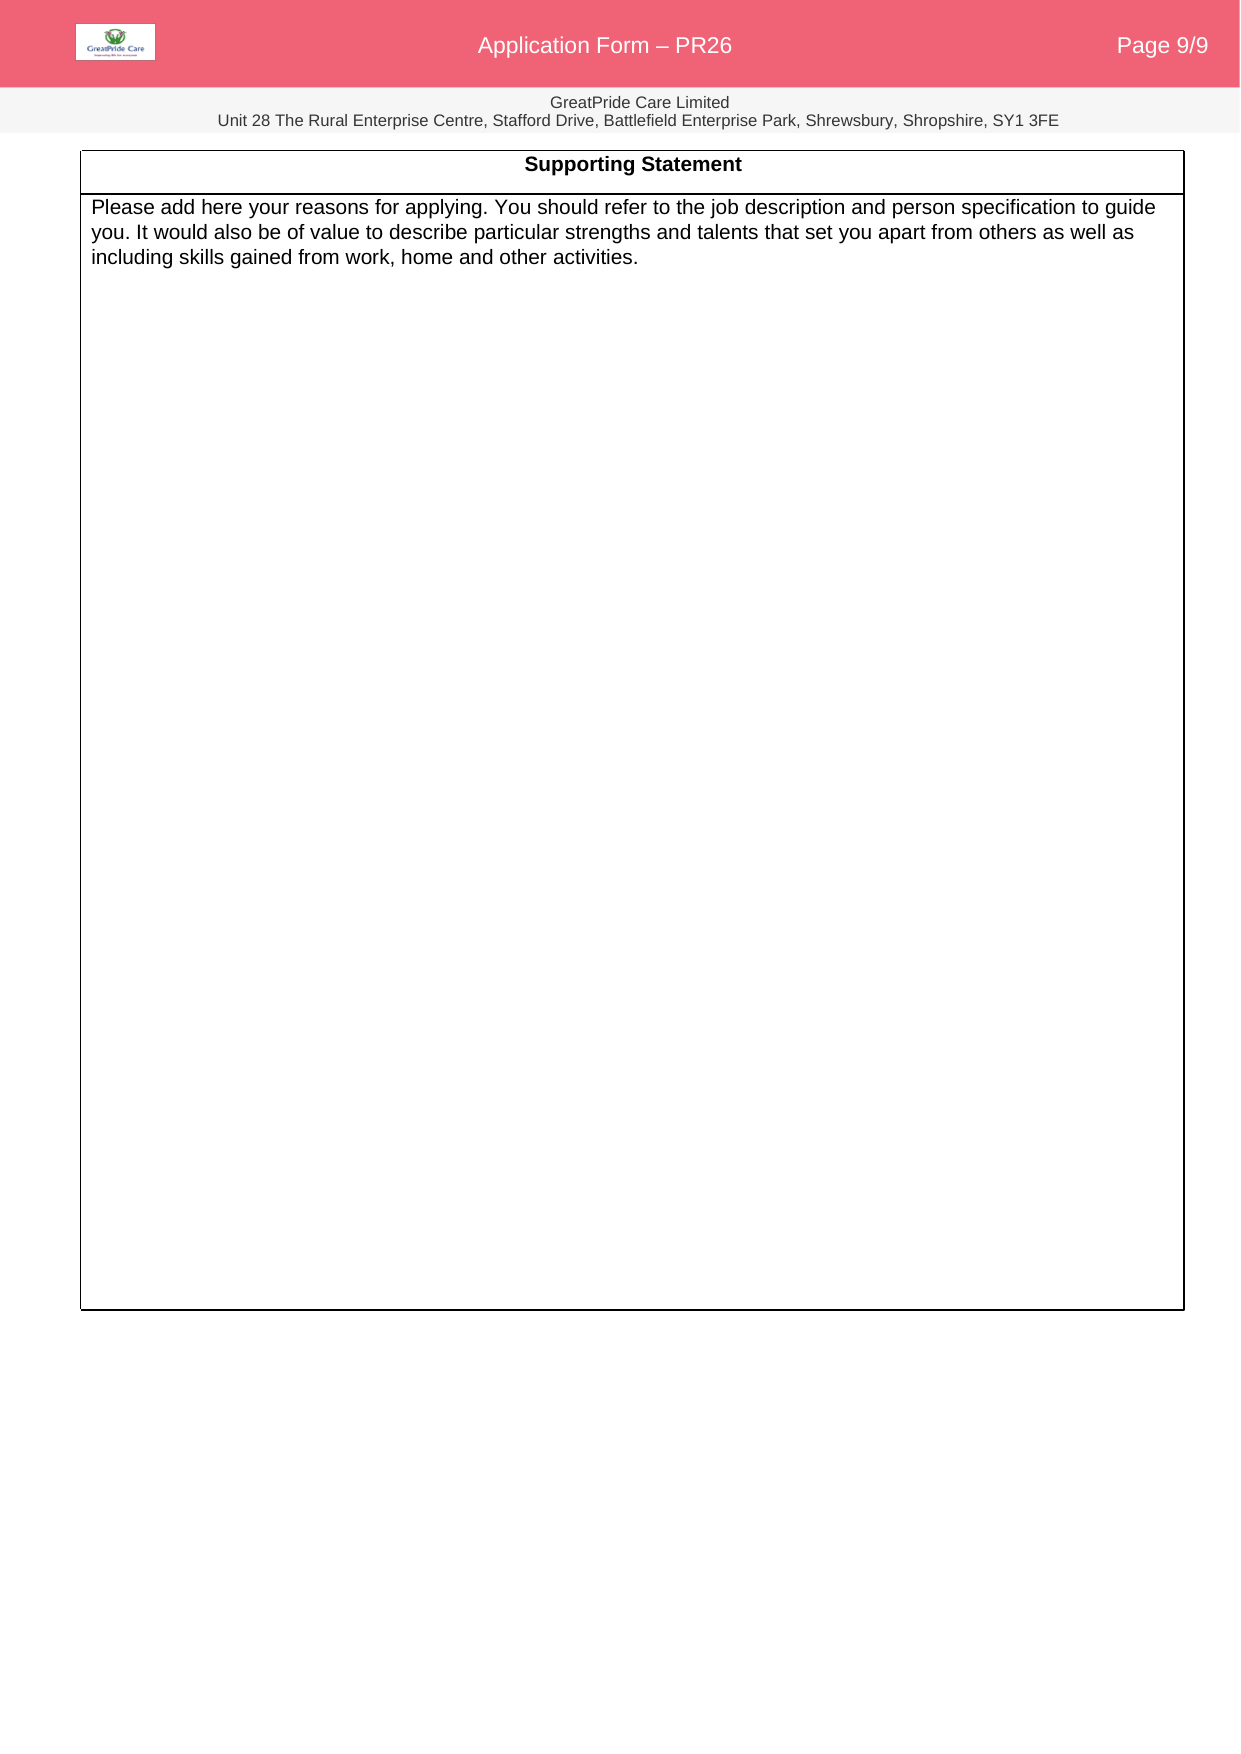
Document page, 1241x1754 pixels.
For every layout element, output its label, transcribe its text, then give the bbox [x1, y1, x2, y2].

picture [20, 8, 209, 82]
text Supporting Statement [524, 151, 1196, 175]
text Please add here your reasons for applying. You should refer to the job description and person specification to guide you. It would also be of value to describe particular strengths and talents that set you apart from others as well as including skills gained from work, home and other activities. [91, 194, 1169, 269]
